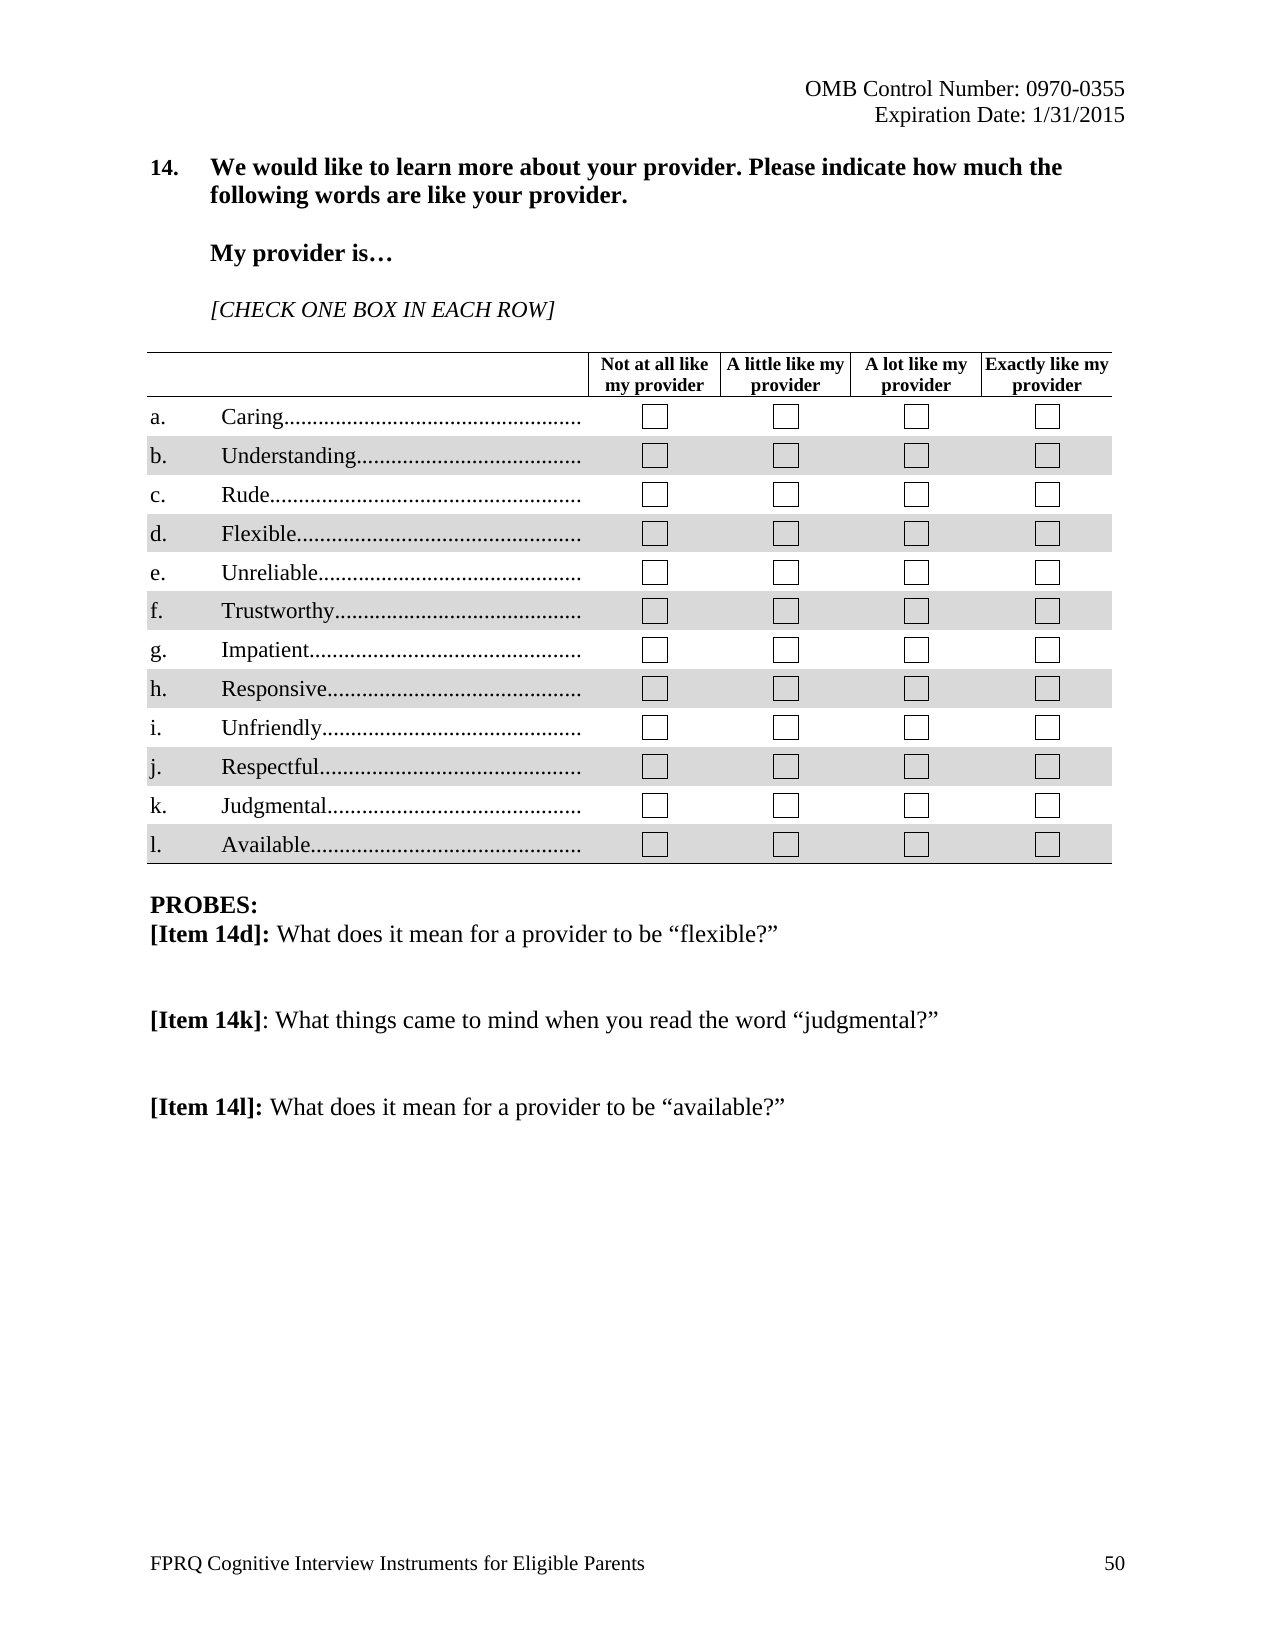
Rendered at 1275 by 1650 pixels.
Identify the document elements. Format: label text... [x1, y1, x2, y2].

table_cell [981, 514, 1112, 552]
table_cell [981, 436, 1112, 475]
table_cell c. Rude [147, 475, 589, 513]
table_cell [851, 591, 981, 630]
table_cell [589, 824, 720, 863]
table_cell [589, 514, 720, 552]
table_cell [851, 514, 981, 552]
table_cell [981, 397, 1112, 436]
table_cell b. Understanding [147, 436, 589, 475]
table_cell [981, 708, 1112, 747]
table_cell [851, 786, 981, 824]
table_cell [720, 669, 851, 708]
table_cell [851, 747, 981, 786]
table_header A lot like my provider [851, 353, 981, 396]
table_cell [720, 591, 851, 630]
table_cell [851, 669, 981, 708]
table_cell [589, 786, 720, 824]
table_cell [851, 397, 981, 436]
table_header Exactly like my provider [982, 353, 1112, 396]
table_cell a. Caring [147, 397, 589, 436]
table_cell [589, 630, 720, 669]
table_cell [720, 475, 851, 513]
table_header A little like my provider [721, 353, 850, 396]
table_cell [720, 786, 851, 824]
table_cell [589, 475, 720, 513]
table_cell l. Available [147, 824, 589, 863]
table_cell [589, 397, 720, 436]
table_cell [851, 436, 981, 475]
table_cell [720, 630, 851, 669]
table_cell [981, 591, 1112, 630]
text [CHECK ONE BOX IN EACH ROW] [180, 296, 1125, 323]
table_cell e. Unreliable [147, 553, 589, 591]
text [Item 14d]: What does it mean for a provider to be “flexible?” [150, 919, 1125, 948]
table_cell [720, 397, 851, 436]
table_cell h. Responsive [147, 669, 589, 708]
table_cell [851, 708, 981, 747]
table_cell [981, 475, 1112, 513]
text [Item 14k]: What things came to mind when you read the word “judgmental?” [150, 1006, 1125, 1034]
table_cell [589, 553, 720, 591]
table_cell [981, 669, 1112, 708]
table_cell [720, 824, 851, 863]
table_cell g. Impatient [147, 630, 589, 669]
text 14. We would like to learn more about your provider. Please indicate how much the following words are like your provider. [150, 152, 1125, 209]
text My provider is… [150, 238, 1125, 267]
table_header Not at all like my provider [589, 353, 720, 396]
table_cell [720, 553, 851, 591]
table_cell [981, 747, 1112, 786]
table_cell [589, 591, 720, 630]
table_cell d. Flexible [147, 514, 589, 552]
table_cell [720, 747, 851, 786]
table_cell [589, 747, 720, 786]
table_cell [589, 436, 720, 475]
table_cell [720, 436, 851, 475]
table_cell [589, 669, 720, 708]
table_cell [981, 824, 1112, 863]
table_cell [589, 708, 720, 747]
table_cell [720, 708, 851, 747]
table_cell i. Unfriendly [147, 708, 589, 747]
table_cell [851, 630, 981, 669]
text [Item 14l]: What does it mean for a provider to be “available?” [150, 1092, 1125, 1121]
table_cell [981, 786, 1112, 824]
text PROBES: [150, 891, 1125, 919]
table_header [147, 353, 588, 396]
table_cell [720, 514, 851, 552]
table_cell [981, 630, 1112, 669]
table_cell j. Respectful [147, 747, 589, 786]
table_cell k. Judgmental [147, 786, 589, 824]
table_cell [851, 553, 981, 591]
table_cell [981, 553, 1112, 591]
table_cell [851, 475, 981, 513]
table_cell f. Trustworthy [147, 591, 589, 630]
table_cell [851, 824, 981, 863]
